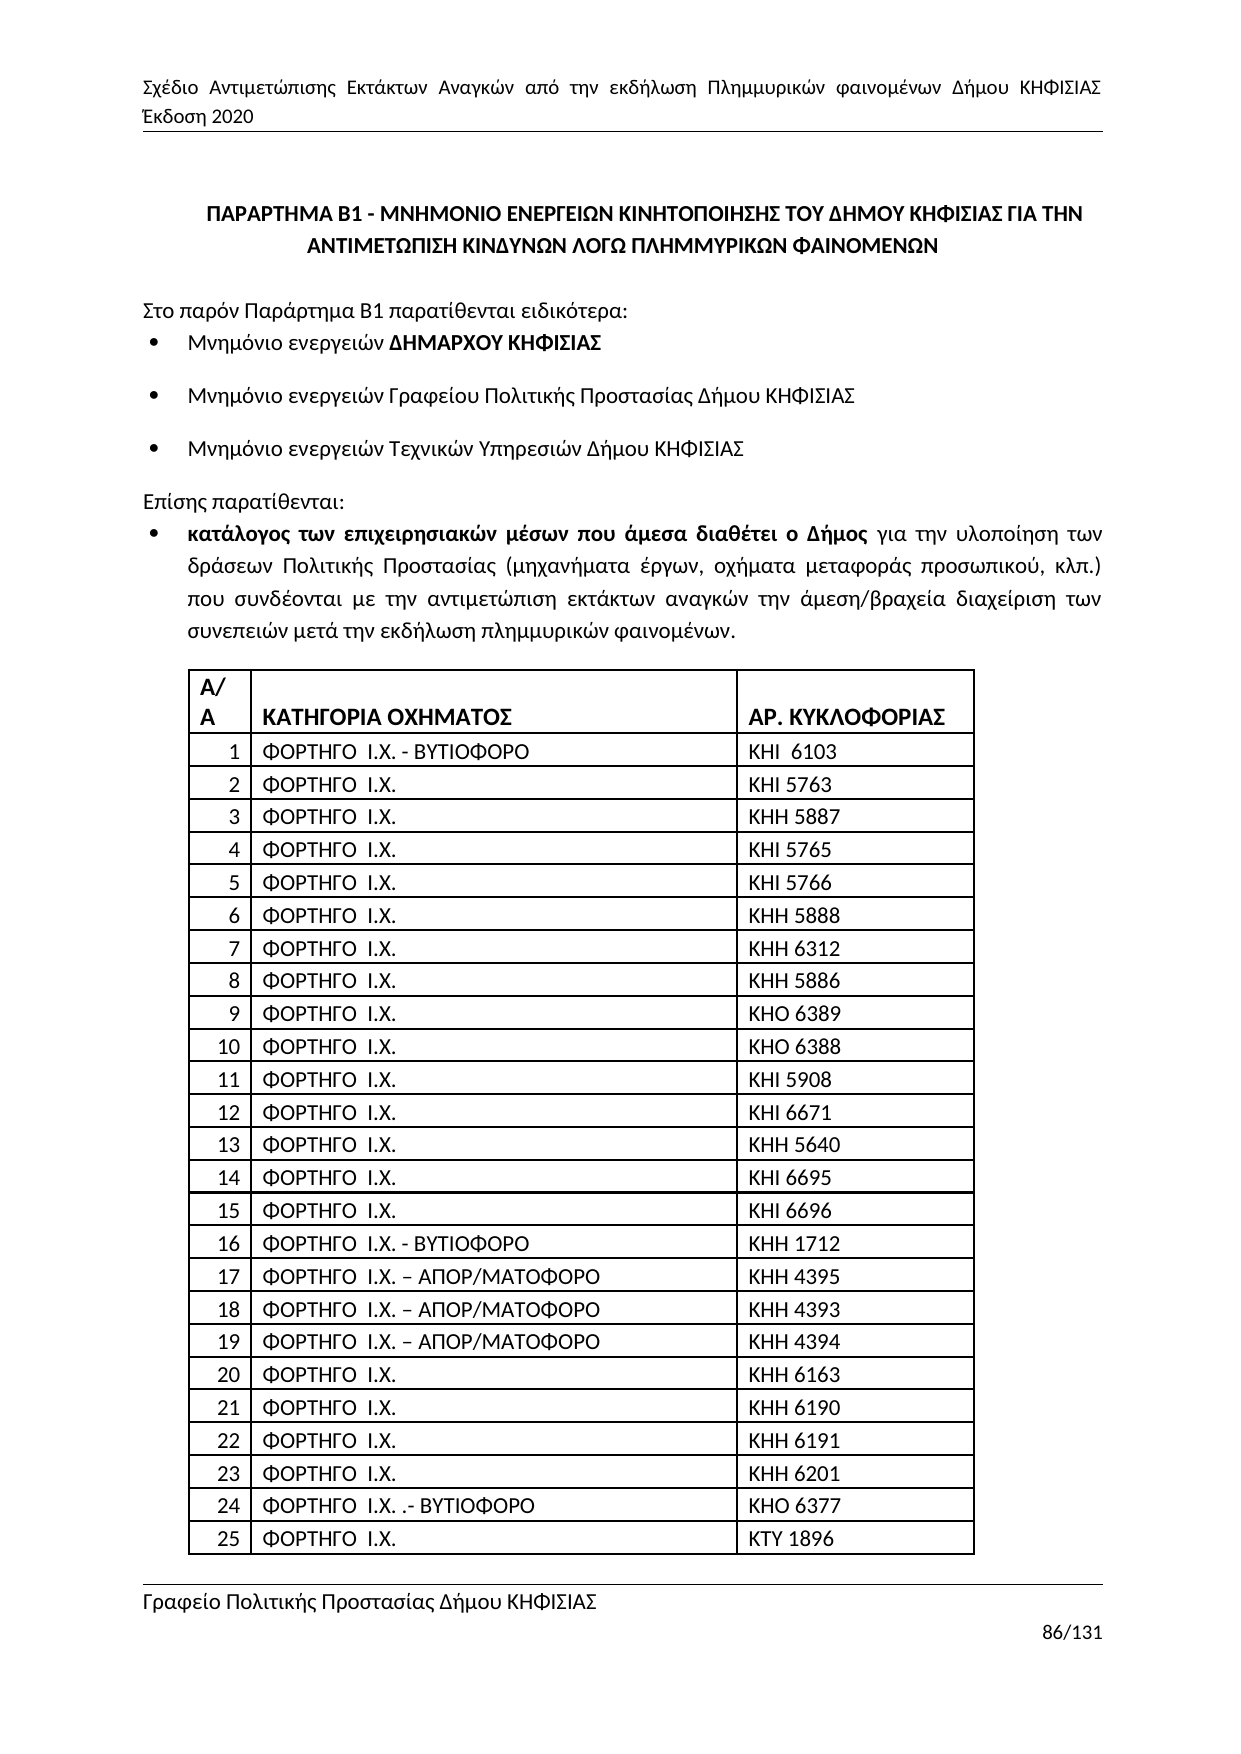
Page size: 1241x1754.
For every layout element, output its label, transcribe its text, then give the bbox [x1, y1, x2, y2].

list Μνημόνιο ενεργειών Τεχνικών Υπηρεσιών Δήμου ΚΗΦΙΣΙΑΣ [150, 434, 1103, 462]
table_cell 4 [190, 833, 250, 863]
table_cell ΦΟΡΤΗΓΟ Ι.Χ. [252, 1194, 736, 1224]
table_cell 21 [190, 1390, 250, 1421]
table_cell 16 [190, 1226, 250, 1257]
table_cell ΚΗΙ 5763 [738, 767, 973, 798]
table_cell ΦΟΡΤΗΓΟ Ι.Χ. [252, 1161, 736, 1191]
table_cell ΚΤΥ 1896 [738, 1522, 973, 1552]
table_cell ΚΗΗ 6163 [738, 1358, 973, 1388]
table_cell ΚΗΙ 6696 [738, 1194, 973, 1224]
table_cell 13 [190, 1128, 250, 1159]
table_cell 10 [190, 1030, 250, 1060]
table_cell 18 [190, 1292, 250, 1323]
table_cell 23 [190, 1456, 250, 1487]
table_cell ΚΗΗ 4394 [738, 1325, 973, 1356]
table_cell 17 [190, 1259, 250, 1290]
table_cell ΚΗΟ 6388 [738, 1030, 973, 1060]
table_cell ΚΗΟ 6389 [738, 997, 973, 1027]
table_cell ΦΟΡΤΗΓΟ Ι.Χ. [252, 833, 736, 863]
table_cell 22 [190, 1423, 250, 1454]
subtitle ΠΑΡΑΡΤΗΜΑ Β1 - ΜΝΗΜΟΝΙΟ ΕΝΕΡΓΕΙΩΝ ΚΙΝΗΤΟΠΟΙΗΣΗΣ ΤΟΥ ΔΗΜΟΥ ΚΗΦΙΣΙΑΣ ΓΙΑ ΤΗΝ ΑΝΤΙΜΕΤΩΠΙΣΗ ΚΙΝΔΥΝΩΝ ΛΟΓΩ ΠΛΗΜΜΥΡΙΚΩΝ ΦΑΙΝΟΜΕΝΩΝ [143, 199, 1103, 259]
table_cell 7 [190, 931, 250, 962]
table_cell ΦΟΡΤΗΓΟ Ι.Χ. - ΒΥΤΙΟΦΟΡΟ [252, 1226, 736, 1257]
table_cell ΚΗΗ 5886 [738, 964, 973, 994]
list Μνημόνιο ενεργειών Γραφείου Πολιτικής Προστασίας Δήμου ΚΗΦΙΣΙΑΣ [150, 381, 1103, 409]
table_cell ΚΗΙ 6103 [738, 734, 973, 765]
table_cell 12 [190, 1095, 250, 1126]
table_cell 20 [190, 1358, 250, 1388]
table_cell ΚΗΗ 5887 [738, 800, 973, 831]
table_header ΚΑΤΗΓΟΡΙΑ ΟΧΗΜΑΤΟΣ [252, 671, 736, 732]
table_cell 19 [190, 1325, 250, 1356]
table_cell 8 [190, 964, 250, 994]
list Μνημόνιο ενεργειών ΔΗΜΑΡΧΟΥ ΚΗΦΙΣΙΑΣ [150, 328, 1103, 356]
table_cell ΚΗΗ 1712 [738, 1226, 973, 1257]
table_cell ΚΗΙ 6695 [738, 1161, 973, 1191]
table_cell ΚΗΗ 6191 [738, 1423, 973, 1454]
table_cell ΚΗΗ 6201 [738, 1456, 973, 1487]
table_cell ΦΟΡΤΗΓΟ Ι.Χ. – ΑΠΟΡ/ΜΑΤΟΦΟΡΟ [252, 1259, 736, 1290]
table_header ΑΡ. ΚΥΚΛΟΦΟΡΙΑΣ [738, 671, 973, 732]
table_cell ΦΟΡΤΗΓΟ Ι.Χ. – ΑΠΟΡ/ΜΑΤΟΦΟΡΟ [252, 1292, 736, 1323]
table_cell 3 [190, 800, 250, 831]
table_cell 15 [190, 1194, 250, 1224]
table_cell ΚΗΙ 6671 [738, 1095, 973, 1126]
text Επίσης παρατίθενται: [143, 487, 1103, 515]
table_cell ΚΗΙ 5765 [738, 833, 973, 863]
table_cell 6 [190, 898, 250, 929]
table_cell ΚΗΗ 4393 [738, 1292, 973, 1323]
table_cell 25 [190, 1522, 250, 1552]
table_cell ΦΟΡΤΗΓΟ Ι.Χ. - ΒΥΤΙΟΦΟΡΟ [252, 734, 736, 765]
table_header Α/Α [190, 671, 250, 732]
table_cell ΦΟΡΤΗΓΟ Ι.Χ. [252, 1358, 736, 1388]
table_cell ΚΗΗ 6312 [738, 931, 973, 962]
table_cell ΦΟΡΤΗΓΟ Ι.Χ. [252, 931, 736, 962]
table_cell ΦΟΡΤΗΓΟ Ι.Χ. [252, 1456, 736, 1487]
table_cell ΦΟΡΤΗΓΟ Ι.Χ. [252, 898, 736, 929]
table_cell 11 [190, 1062, 250, 1093]
table_cell ΦΟΡΤΗΓΟ Ι.Χ. [252, 1128, 736, 1159]
table_cell ΦΟΡΤΗΓΟ Ι.Χ. [252, 1522, 736, 1552]
table_cell ΚΗΙ 5766 [738, 865, 973, 896]
table_cell ΚΗΙ 5908 [738, 1062, 973, 1093]
table_cell ΚΗΗ 5888 [738, 898, 973, 929]
table_cell ΚΗΗ 6190 [738, 1390, 973, 1421]
table_cell ΦΟΡΤΗΓΟ Ι.Χ. [252, 1062, 736, 1093]
table_cell ΦΟΡΤΗΓΟ Ι.Χ. [252, 1030, 736, 1060]
table_cell ΦΟΡΤΗΓΟ Ι.Χ. [252, 767, 736, 798]
list κατάλογος των επιχειρησιακών μέσων που άμεσα διαθέτει ο Δήμος για την υλοποίηση των δράσεων Πολιτικής Προστασίας (μηχανήματα έργων, οχήματα μεταφοράς προσωπικού, κλπ.) που συνδέονται με την αντιμετώπιση εκτάκτων αναγκών την άμεση/βραχεία διαχείριση των συνεπειών μετά την εκδήλωση πλημμυρικών φαινομένων. [150, 519, 1103, 644]
table_cell ΦΟΡΤΗΓΟ Ι.Χ. [252, 1095, 736, 1126]
table_cell ΦΟΡΤΗΓΟ Ι.Χ. [252, 964, 736, 994]
table_cell ΦΟΡΤΗΓΟ Ι.Χ. .- ΒΥΤΙΟΦΟΡΟ [252, 1489, 736, 1519]
table_cell 2 [190, 767, 250, 798]
table_cell 1 [190, 734, 250, 765]
table_cell 24 [190, 1489, 250, 1519]
table_cell ΚΗΗ 5640 [738, 1128, 973, 1159]
table_cell 5 [190, 865, 250, 896]
text Στο παρόν Παράρτημα Β1 παρατίθενται ειδικότερα: [143, 296, 1103, 324]
table_cell ΦΟΡΤΗΓΟ Ι.Χ. [252, 865, 736, 896]
table_cell ΦΟΡΤΗΓΟ Ι.Χ. – ΑΠΟΡ/ΜΑΤΟΦΟΡΟ [252, 1325, 736, 1356]
table_cell ΦΟΡΤΗΓΟ Ι.Χ. [252, 1390, 736, 1421]
table_cell 14 [190, 1161, 250, 1191]
table_cell ΦΟΡΤΗΓΟ Ι.Χ. [252, 800, 736, 831]
table_cell ΚΗΗ 4395 [738, 1259, 973, 1290]
table_cell 9 [190, 997, 250, 1027]
table_cell ΦΟΡΤΗΓΟ Ι.Χ. [252, 997, 736, 1027]
table_cell ΚΗΟ 6377 [738, 1489, 973, 1519]
table_cell ΦΟΡΤΗΓΟ Ι.Χ. [252, 1423, 736, 1454]
